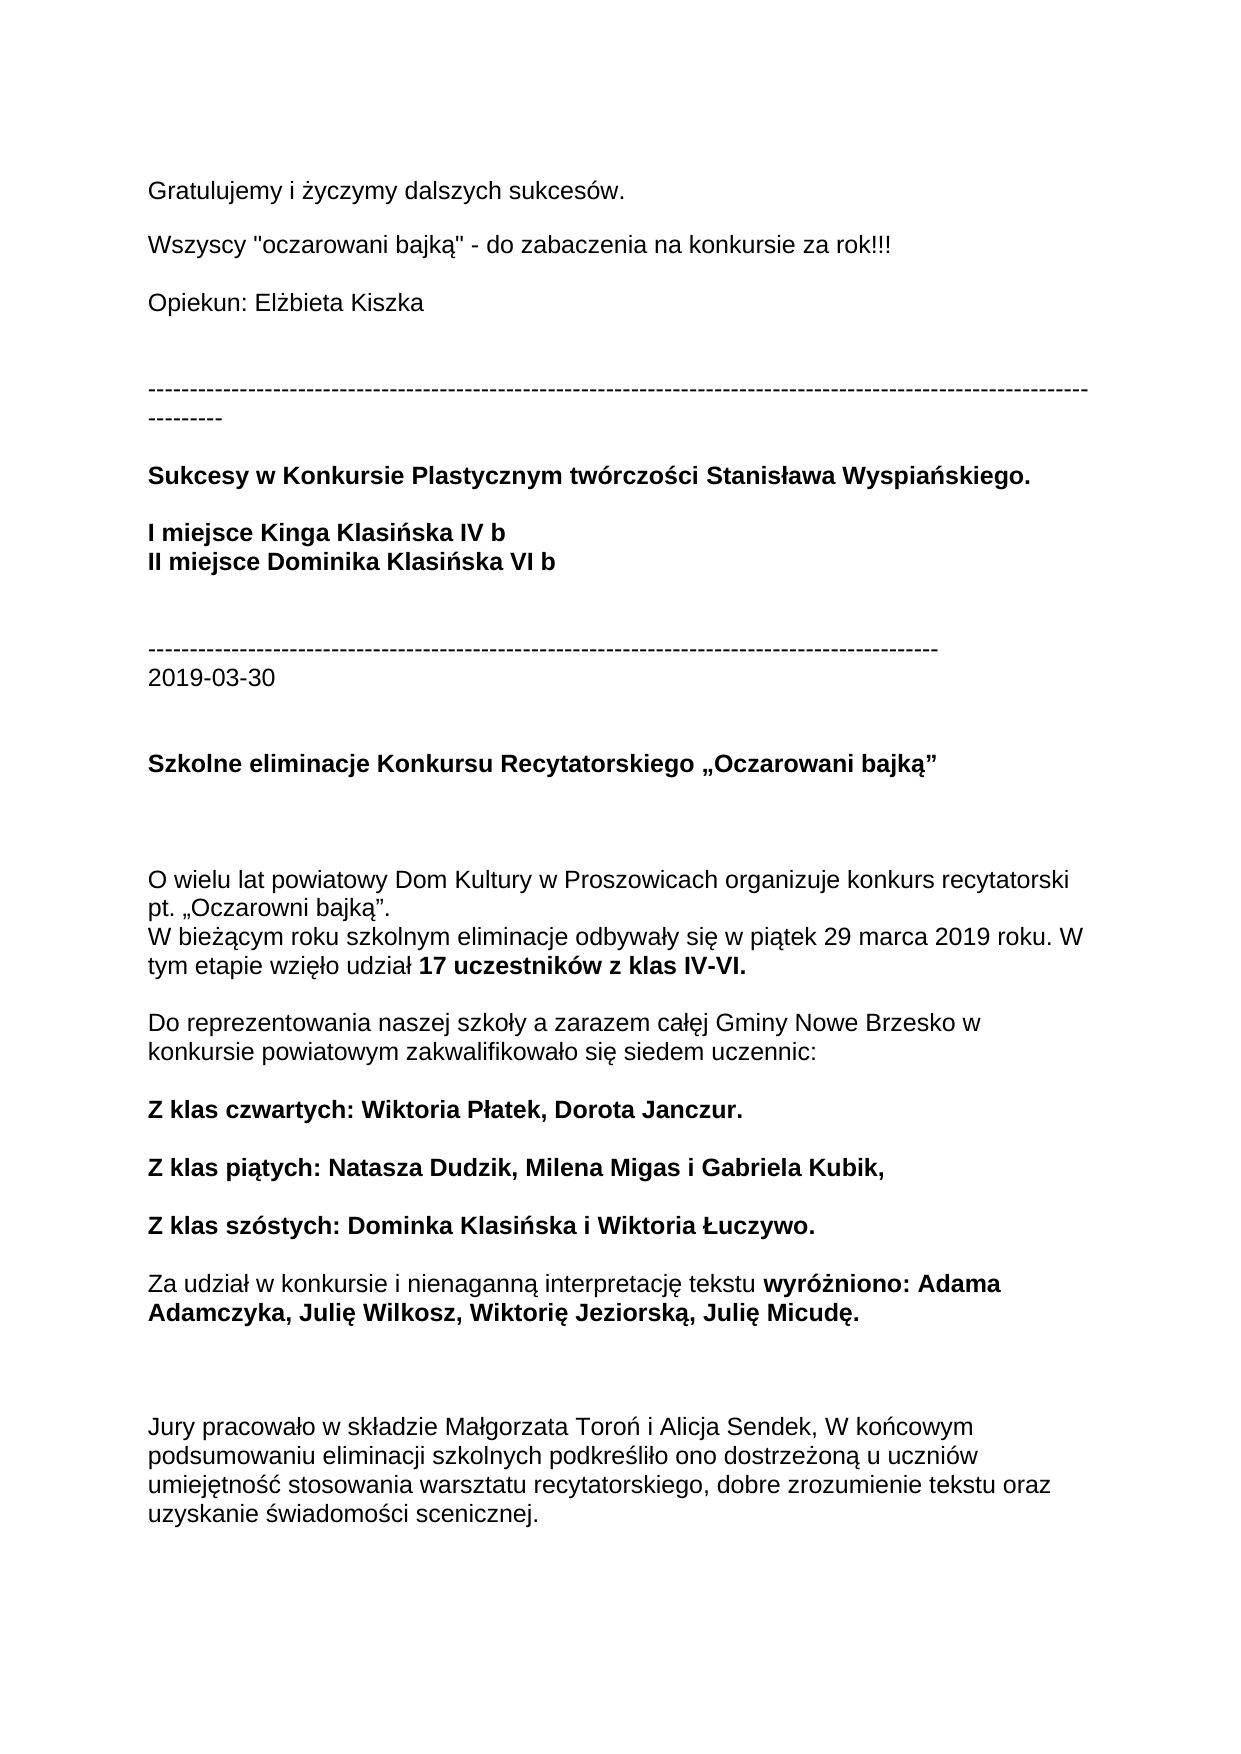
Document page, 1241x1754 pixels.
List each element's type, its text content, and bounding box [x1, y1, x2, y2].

text O wielu lat powiatowy Dom Kultury w Proszowicach organizuje konkurs recytatorski pt. „Oczarowni bajką”. W bieżącym roku szkolnym eliminacje odbywały się w piątek 29 marca 2019 roku. W tym etapie wzięło udział 17 uczestników z klas IV-VI. Do reprezentowania naszej szkoły a zarazem całęj Gminy Nowe Brzesko w konkursie powiatowym zakwalifikowało się siedem uczennic: [148, 807, 1093, 1066]
text Z klas szóstych: Dominka Klasińska i Wiktoria Łuczywo. [148, 1211, 1093, 1240]
text Wszyscy "oczarowani bajką" - do zabaczenia na konkursie za rok!!! Opiekun: Elżbieta Kiszka [148, 230, 1093, 316]
text Z klas piątych: Natasza Dudzik, Milena Migas i Gabriela Kubik, [148, 1153, 1093, 1182]
text Jury pracowało w składzie Małgorzata Toroń i Alicja Sendek, W końcowym podsumowaniu eliminacji szkolnych podkreśliło ono dostrzeżoną u uczniów umiejętność stosowania warsztatu recytatorskiego, dobre zrozumienie tekstu oraz uzyskanie świadomości scenicznej. [148, 1412, 1093, 1527]
text -------------------------------------------------------------------------------------------------------------------------- [148, 346, 1093, 432]
text ----------------------------------------------------------------------------------------------- 2019-03-30 [148, 634, 1093, 691]
text Za udział w konkursie i nienaganną interpretację tekstu wyróżniono: Adama Adamczyka, Julię Wilkosz, Wiktorię Jeziorską, Julię Micudę. [148, 1269, 1093, 1383]
text Szkolne eliminacje Konkursu Recytatorskiego „Oczarowani bajką” [148, 721, 1093, 778]
text Z klas czwartych: Wiktoria Płatek, Dorota Janczur. [148, 1095, 1093, 1124]
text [148, 148, 1093, 205]
text Sukcesy w Konkursie Plastycznym twórczości Stanisława Wyspiańskiego. I miejsce Kinga Klasińska IV b II miejsce Dominika Klasińska VI b [148, 461, 1093, 576]
